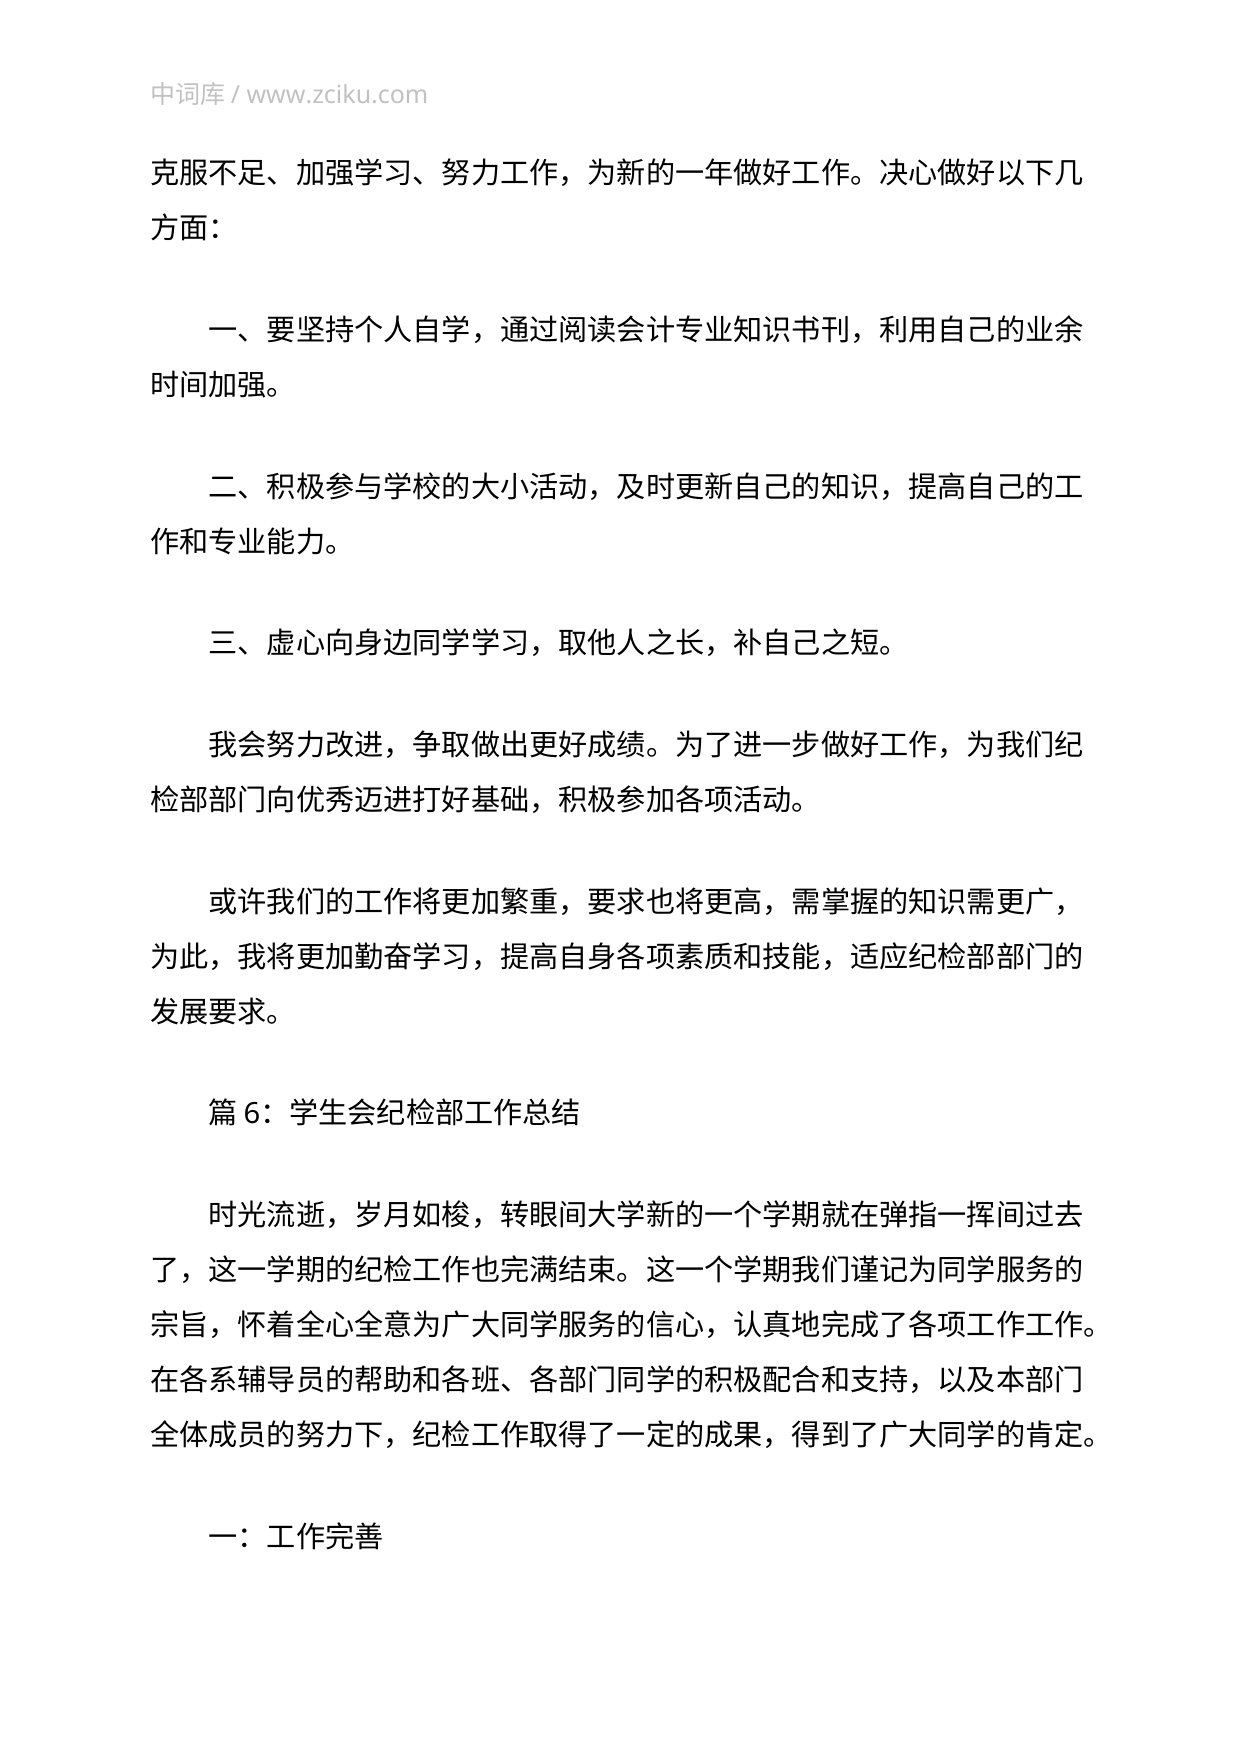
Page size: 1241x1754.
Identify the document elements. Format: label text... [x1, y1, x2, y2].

text 篇6：学生会纪检部工作总结 [150, 1090, 1090, 1132]
text 我会努力改进，争取做出更好成绩。为了进一步做好工作，为我们纪检部部门向优秀迈进打好基础，积极参加各项活动。 [150, 722, 1090, 819]
text 或许我们的工作将更加繁重，要求也将更高，需掌握的知识需更广，为此，我将更加勤奋学习，提高自身各项素质和技能，适应纪检部部门的发展要求。 [150, 878, 1090, 1031]
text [150, 150, 1090, 247]
text 一、要坚持个人自学，通过阅读会计专业知识书刊，利用自己的业余时间加强。 [150, 307, 1090, 404]
text 二、积极参与学校的大小活动，及时更新自己的知识，提高自己的工作和专业能力。 [150, 463, 1090, 561]
text 一：工作完善 [150, 1513, 1090, 1556]
text 三、虚心向身边同学学习，取他人之长，补自己之短。 [150, 620, 1090, 662]
text 时光流逝，岁月如梭，转眼间大学新的一个学期就在弹指一挥间过去了，这一学期的纪检工作也完满结束。这一个学期我们谨记为同学服务的宗旨，怀着全心全意为广大同学服务的信心，认真地完成了各项工作工作。在各系辅导员的帮助和各班、各部门同学的积极配合和支持，以及本部门全体成员的努力下，纪检工作取得了一定的成果，得到了广大同学的肯定。 [150, 1192, 1090, 1454]
